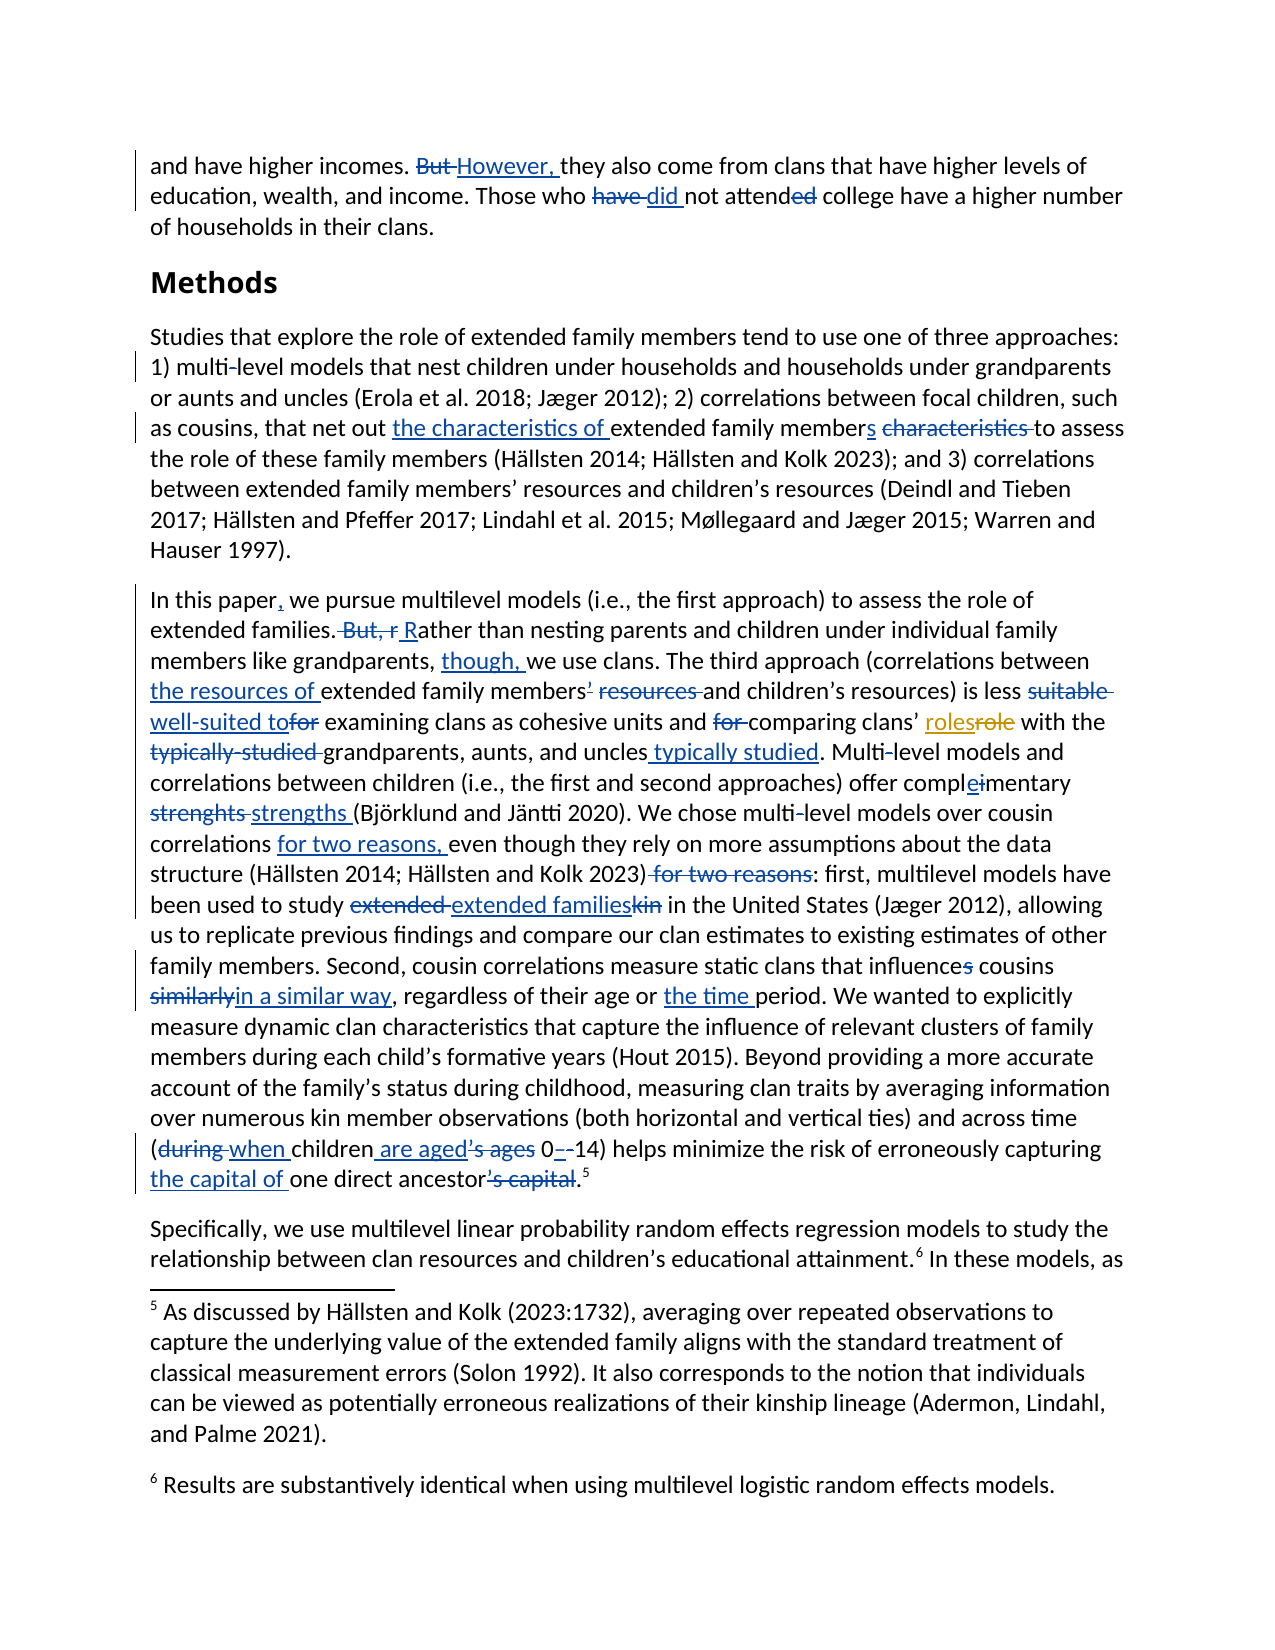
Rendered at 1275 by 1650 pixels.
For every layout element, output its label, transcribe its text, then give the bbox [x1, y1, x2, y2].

text In this paper we pursue multilevel models (i.e., the first approach) to assess the role of extended families.ather than nesting parents and children under individual family members like grandparents, we use clans. The third approach (correlations between extended family members and children’s resources) is less examining clans as cohesive units and comparing clans’ with the grandparents, aunts, and uncles. Multilevel models and correlations between children (i.e., the first and second approaches) offer complmentary (Björklund and Jäntti 2020). We chose multilevel models over cousin correlations even though they rely on more assumptions about the data structure (Hällsten 2014; Hällsten and Kolk 2023): first, multilevel models have been used to study in the United States (Jæger 2012), allowing us to replicate previous findings and compare our clan estimates to existing estimates of other family members. Second, cousin correlations measure static clans that influence cousins , regardless of their age or period. We wanted to explicitly measure dynamic clan characteristics that capture the influence of relevant clusters of family members during each child’s formative years (Hout 2015). Beyond providing a more accurate account of the family’s status during childhood, measuring clan traits by averaging information over numerous kin member observations (both horizontal and vertical ties) and across time (children 014) helps minimize the risk of erroneously capturing one direct ancestor. [150, 584, 1125, 1194]
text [150, 150, 1125, 242]
text Studies that explore the role of extended family members tend to use one of three approaches: 1) multilevel models that nest children under households and households under grandparents or aunts and uncles (Erola et al. 2018; Jæger 2012); 2) correlations between focal children, such as cousins, that net out extended family member to assess the role of these family members (Hällsten 2014; Hällsten and Kolk 2023); and 3) correlations between extended family members’ resources and children’s resources (Deindl and Tieben 2017; Hällsten and Pfeffer 2017; Lindahl et al. 2015; Møllegaard and Jæger 2015; Warren and Hauser 1997). [150, 321, 1125, 565]
subtitle Methods [150, 262, 1125, 302]
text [150, 1213, 1125, 1274]
